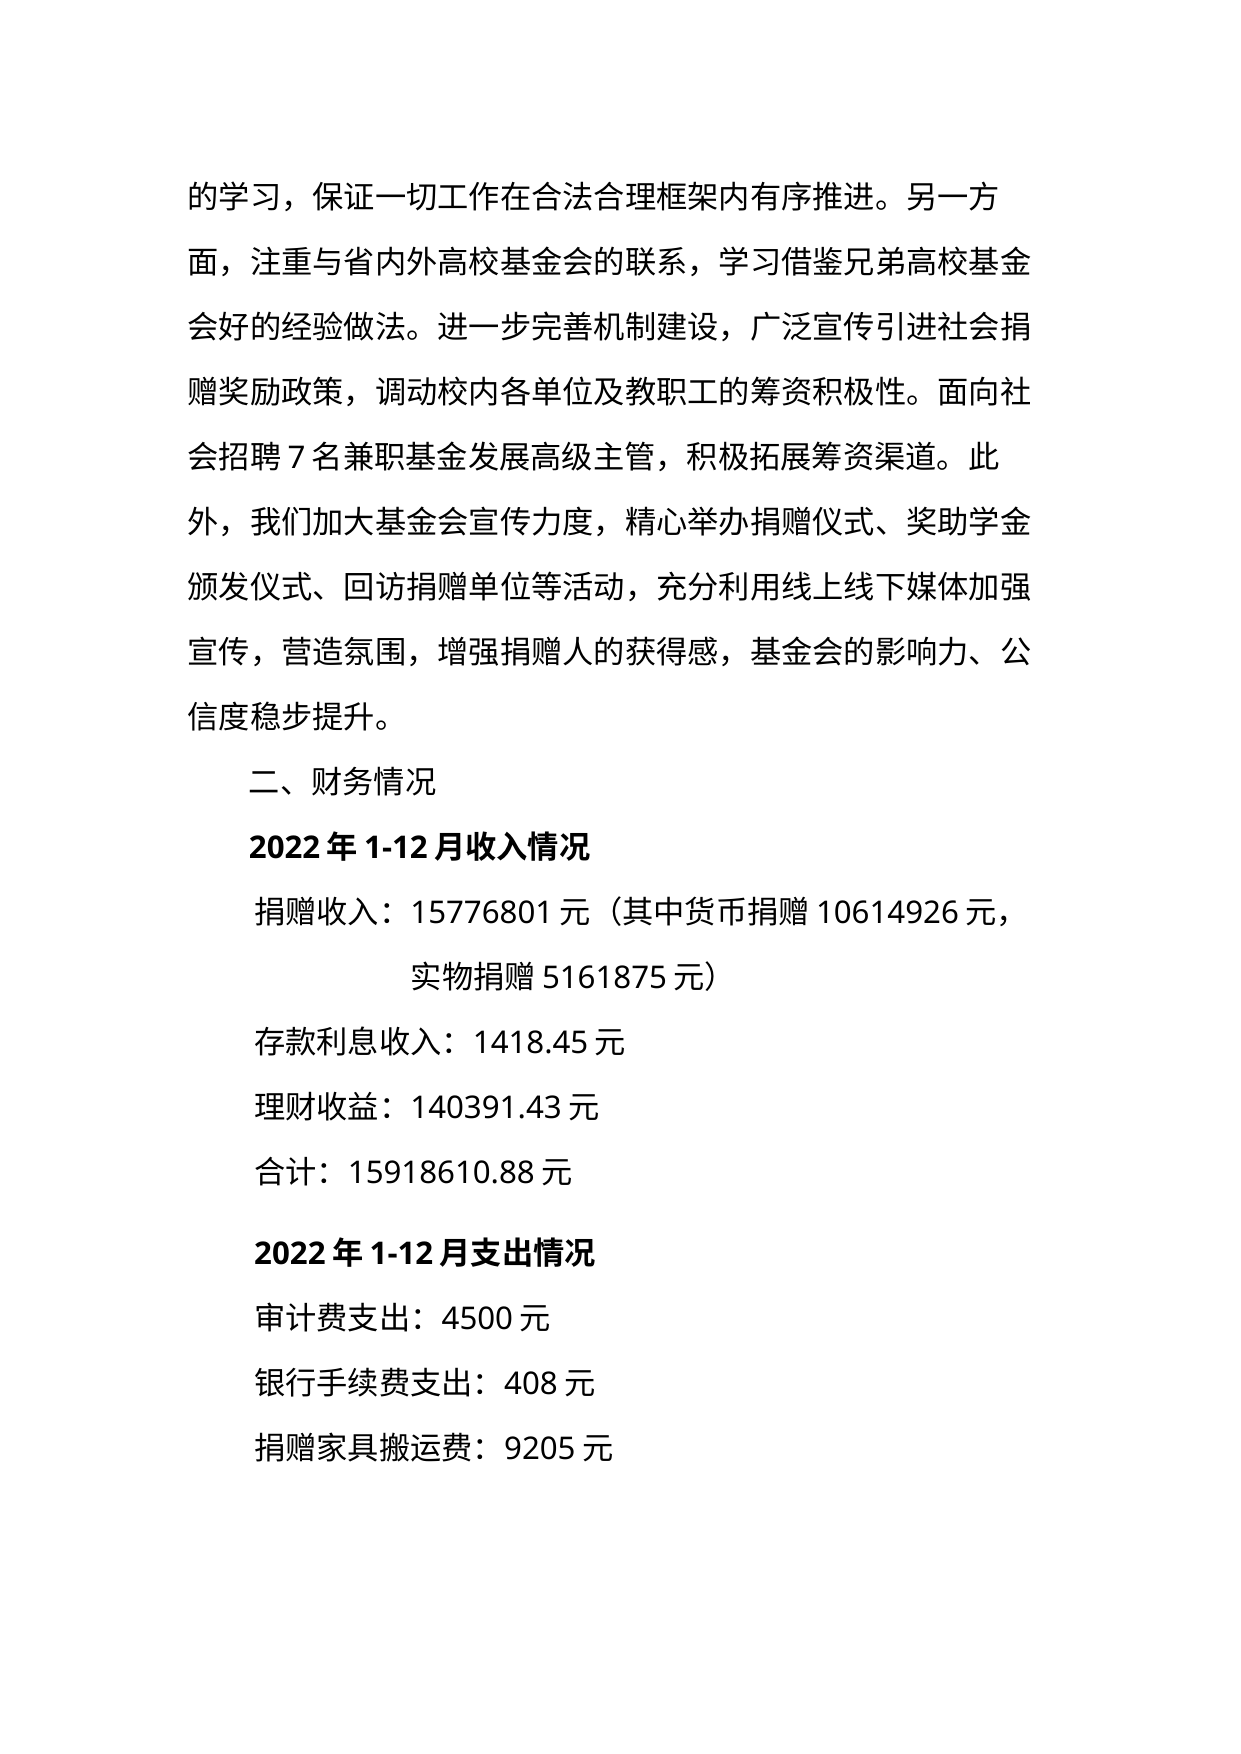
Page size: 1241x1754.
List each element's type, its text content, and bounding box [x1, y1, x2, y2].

text 合计：15918610.88元 [254, 1137, 1053, 1202]
text 捐赠家具搬运费：9205元 [254, 1413, 1053, 1478]
text 存款利息收入：1418.45元 [254, 1007, 1053, 1072]
text 审计费支出：4500元 [254, 1283, 1053, 1348]
text 银行手续费支出：408元 [254, 1348, 1053, 1413]
text 理财收益：140391.43元 [254, 1072, 1053, 1137]
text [187, 162, 1053, 747]
text 2022年1-12月收入情况 [187, 812, 1053, 877]
text 二、财务情况 [187, 747, 1053, 812]
text 捐赠收入：15776801元（其中货币捐赠10614926元，实物捐赠5161875元） [254, 877, 1053, 1007]
text 2022年1-12月支出情况 [254, 1218, 1053, 1283]
